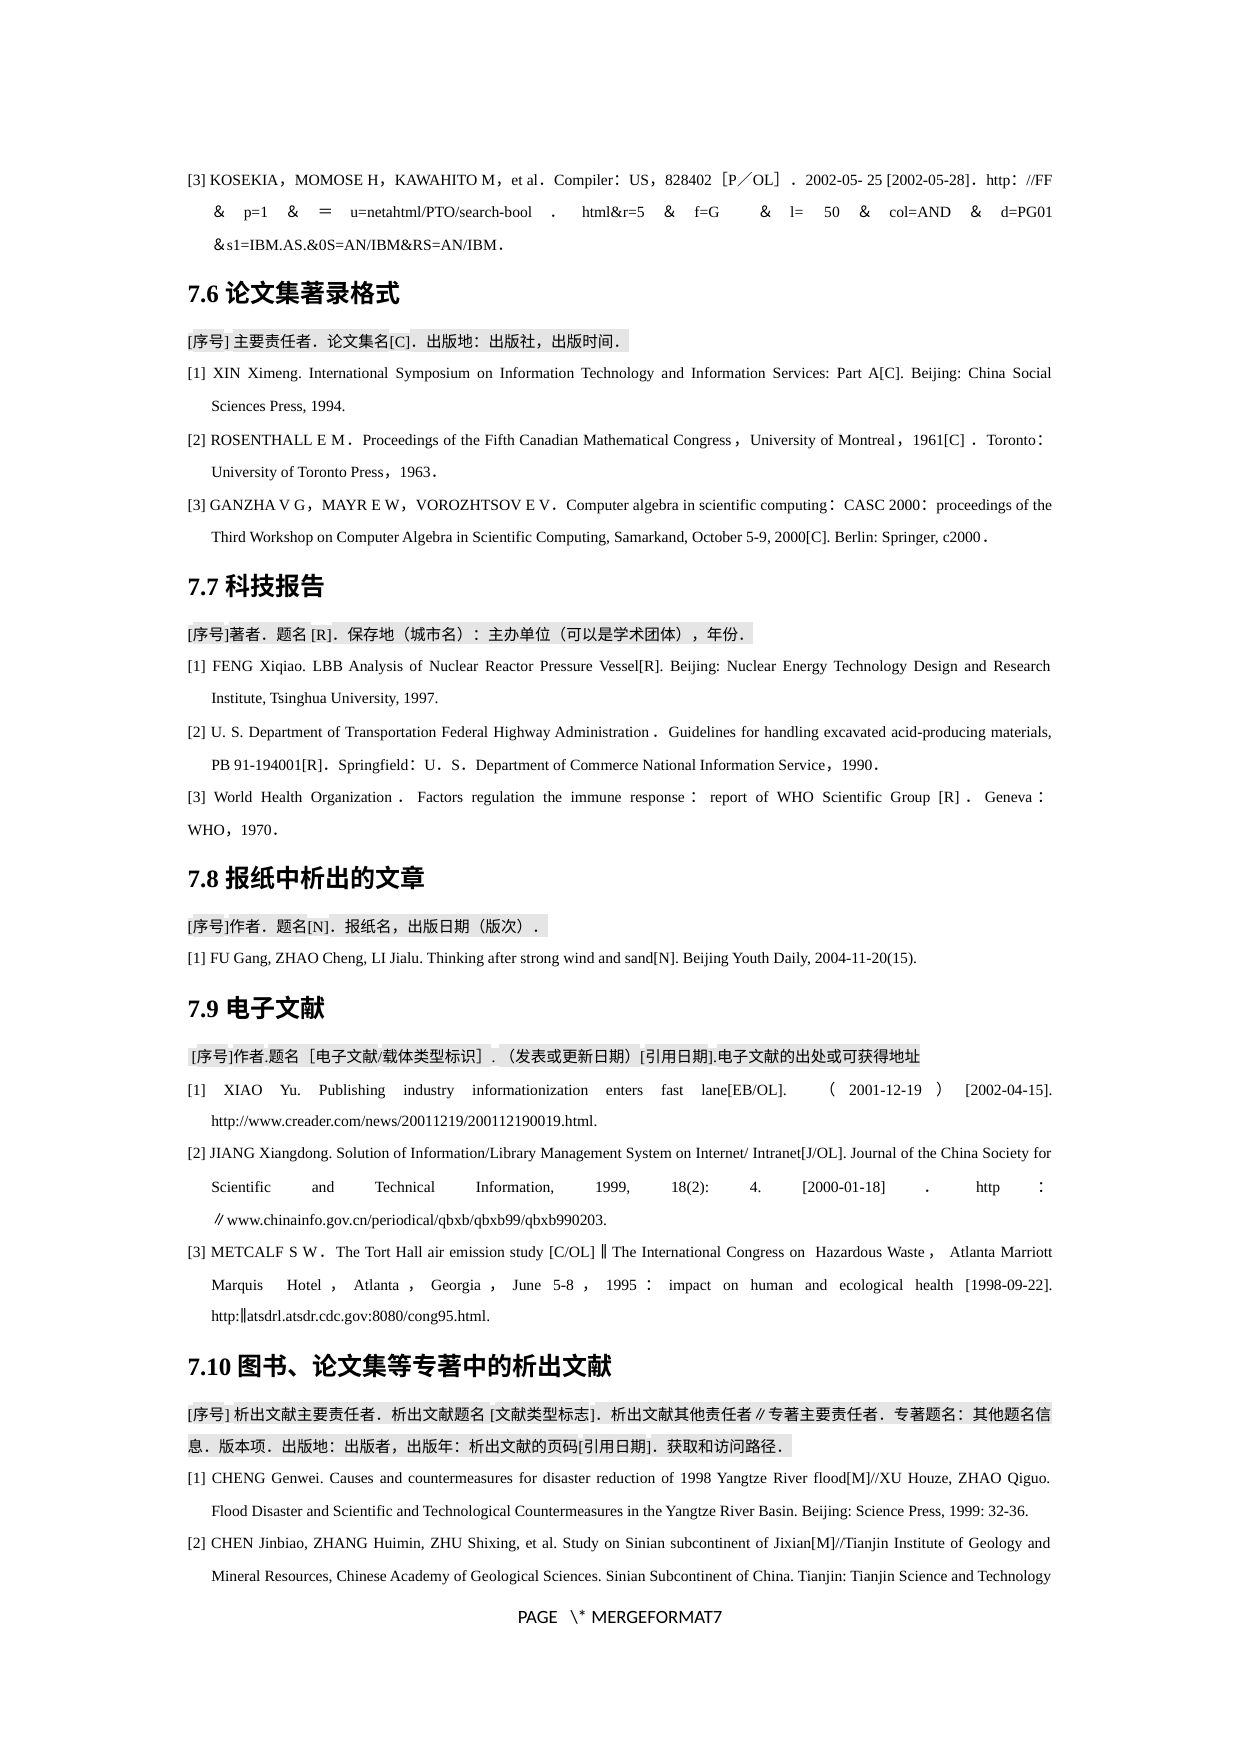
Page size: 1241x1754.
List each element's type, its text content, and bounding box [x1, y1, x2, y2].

text [1] CHENG Genwei. Causes and countermeasures for disaster reduction of 1998 Yangtze River flood[M]//XU Houze, ZHAO Qiguo. Flood Disaster and Scientific and Technological Countermeasures in the Yangtze River Basin. Beijing: Science Press, 1999: 32-36. [187, 1462, 1053, 1527]
text [1] FU Gang, ZHAO Cheng, LI Jialu. Thinking after strong wind and sand[N]. Beijing Youth Daily, 2004-11-20(15). [187, 942, 1053, 974]
text [3] GANZHA V G，MAYR E W，VOROZHTSOV E V．Computer algebra in scientific computing：CASC 2000：proceedings of the Third Workshop on Computer Algebra in Scientific Computing, Samarkand, October 5-9, 2000[C]. Berlin: Springer, c2000． [187, 487, 1053, 552]
subtitle 7.6 论文集著录格式 [187, 259, 1053, 324]
text [1] XIN Ximeng. International Symposium on Information Technology and Information Services: Part A[C]. Beijing: China Social Sciences Press, 1994. [187, 357, 1053, 422]
text [3] KOSEKIA，MOMOSE H，KAWAHITO M，et al．Compiler：US，828402［P／OL］．2002-05- 25 [2002-05-28]．http：//FF＆p=1＆＝u=netahtml/PTO/search-bool．html&r=5＆f=G ＆l= 50＆col=AND＆d=PG01＆s1=IBM.AS.&0S=AN/IBM&RS=AN/IBM． [187, 162, 1053, 259]
text [3] World Health Organization．Factors regulation the immune response：report of WHO Scientific Group [R]．Geneva：WHO，1970． [187, 779, 1053, 844]
text [1] XIAO Yu. Publishing industry informationization enters fast lane[EB/OL]. （2001-12-19）[2002-04-15]. http://www.creader.com/news/20011219/200112190019.html. [187, 1072, 1053, 1137]
subtitle 7.10 图书、论文集等专著中的析出文献 [187, 1332, 1053, 1397]
text [3] METCALF S W．The Tort Hall air emission study [C/OL] ∥ The International Congress on Hazardous Waste， Atlanta Marriott Marquis Hotel，Atlanta，Georgia，June 5-8，1995：impact on human and ecological health [1998-09-22]. http:∥atsdrl.atsdr.cdc.gov:8080/cong95.html. [187, 1234, 1053, 1332]
text [1] FENG Xiqiao. LBB Analysis of Nuclear Reactor Pressure Vessel[R]. Beijing: Nuclear Energy Technology Design and Research Institute, Tsinghua University, 1997. [187, 649, 1053, 714]
text [2] JIANG Xiangdong. Solution of Information/Library Management System on Internet/ Intranet[J/OL]. Journal of the China Society for Scientific and Technical Information, 1999, 18(2): 4. [2000-01-18]．http：∥www.chinainfo.gov.cn/periodical/qbxb/qbxb99/qbxb990203. [187, 1137, 1053, 1234]
subtitle 7.8 报纸中析出的文章 [187, 844, 1053, 909]
text [2] ROSENTHALL E M．Proceedings of the Fifth Canadian Mathematical Congress，University of Montreal，1961[C] ．Toronto：University of Toronto Press，1963． [187, 422, 1053, 487]
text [187, 1527, 1053, 1592]
text [序号]作者．题名[N]．报纸名，出版日期（版次）． [187, 909, 1053, 942]
subtitle 7.7 科技报告 [187, 552, 1053, 617]
text [序号]作者.题名［电子文献/载体类型标识］. （发表或更新日期）[引用日期].电子文献的出处或可获得地址 [187, 1039, 1053, 1072]
subtitle 7.9 电子文献 [187, 974, 1053, 1039]
text [序号]著者．题名 [R]．保存地（城市名）：主办单位（可以是学术团体），年份． [187, 617, 1053, 649]
text [2] U. S. Department of Transportation Federal Highway Administration．Guidelines for handling excavated acid-producing materials, PB 91-194001[R]．Springfield：U．S．Department of Commerce National Information Service，1990． [187, 714, 1053, 779]
text [序号] 主要责任者．论文集名[C]．出版地：出版社，出版时间． [187, 324, 1053, 357]
text [序号] 析出文献主要责任者．析出文献题名 [文献类型标志]．析出文献其他责任者∥专著主要责任者．专著题名：其他题名信息．版本项．出版地：出版者，出版年：析出文献的页码[引用日期]．获取和访问路径． [187, 1397, 1053, 1462]
